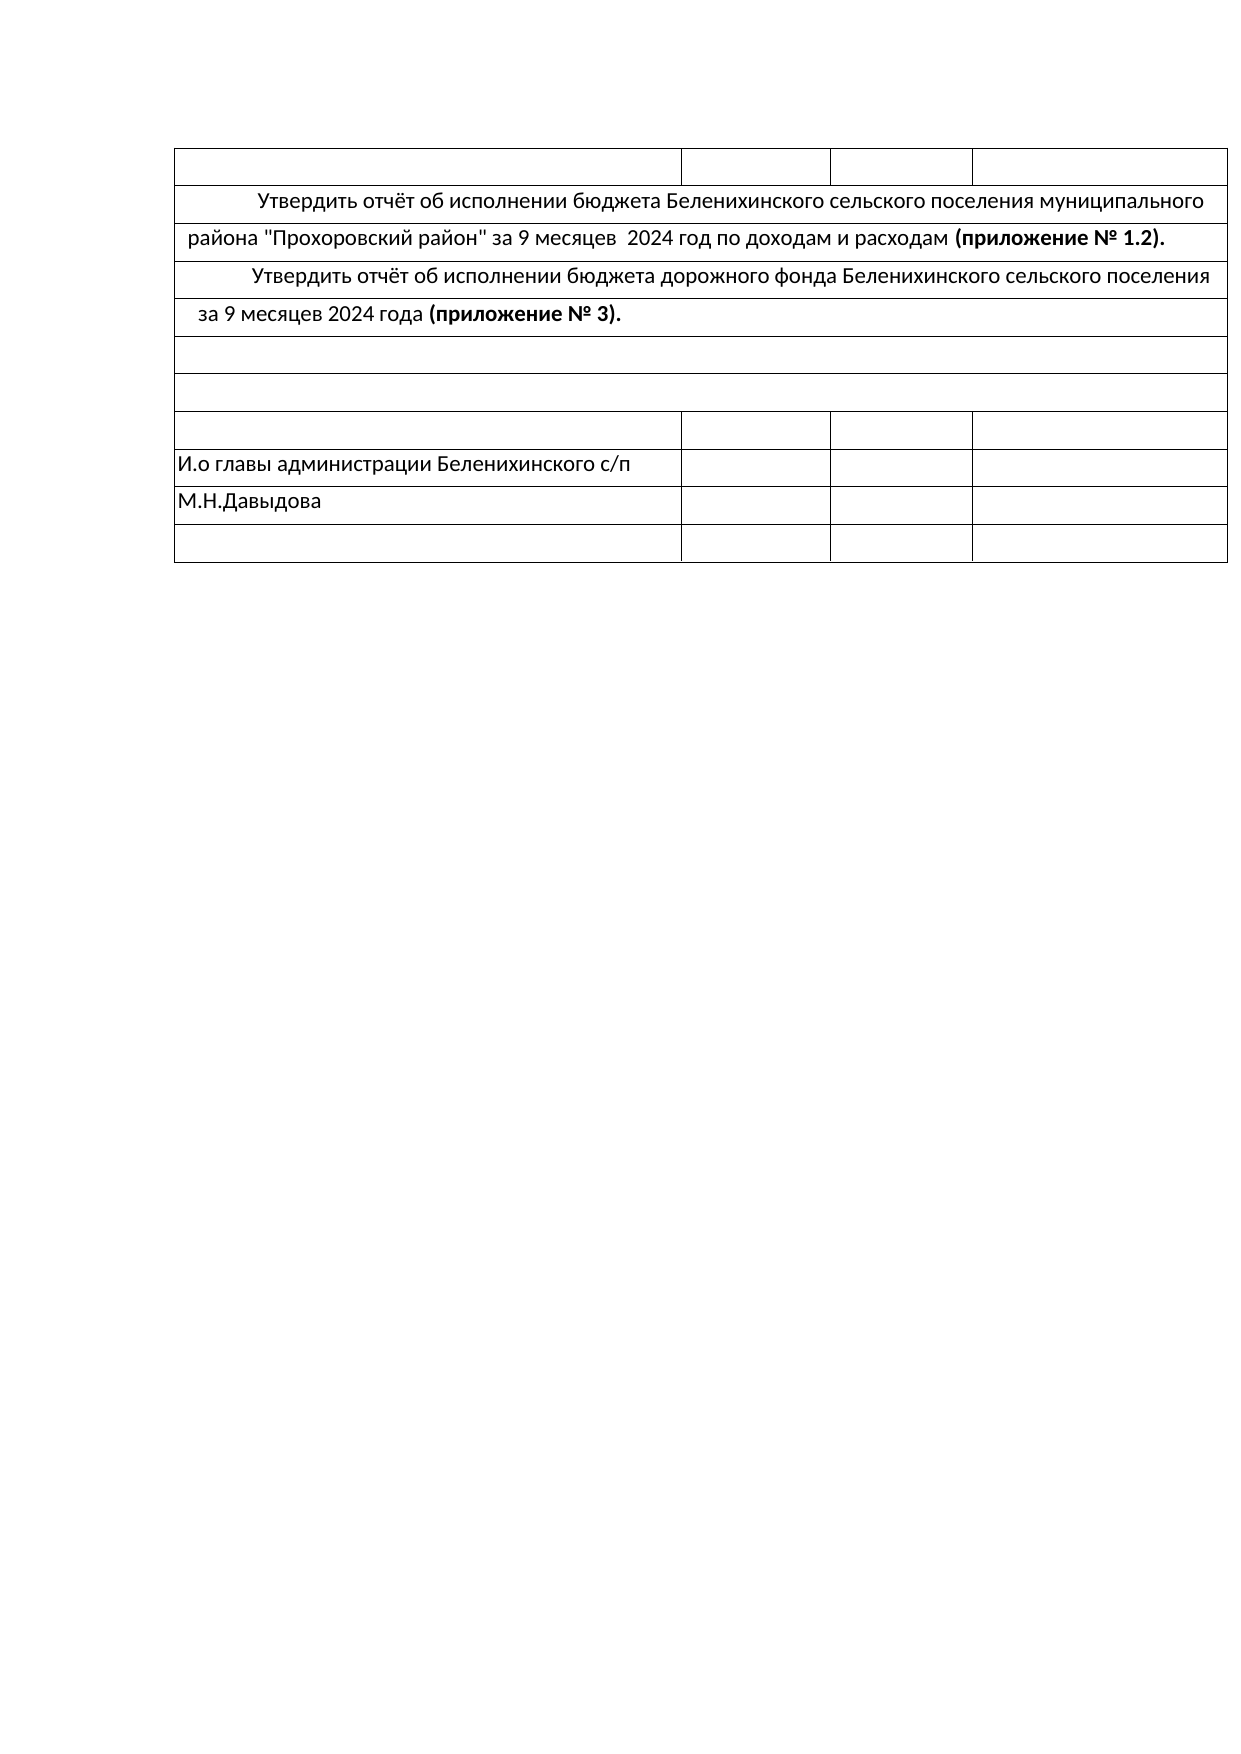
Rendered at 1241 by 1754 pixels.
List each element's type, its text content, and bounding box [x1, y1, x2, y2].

table_cell М.Н.Давыдова [175, 487, 681, 524]
table_cell [682, 525, 830, 561]
table_cell [175, 525, 681, 561]
table_cell [973, 412, 1227, 448]
table_cell [973, 525, 1227, 561]
table_cell района "Прохоровский район" за 9 месяцев 2024 год по доходам и расходам (приложение № 1.2). [175, 224, 1227, 261]
table_cell за 9 месяцев 2024 года (приложение № 3). [175, 299, 681, 336]
table_cell [830, 374, 972, 411]
table_cell [681, 299, 830, 336]
table_cell [830, 337, 972, 373]
table_cell [972, 337, 1227, 373]
table_cell [175, 149, 681, 185]
table_cell [831, 412, 972, 448]
table_cell [682, 149, 830, 185]
table_cell [831, 525, 972, 561]
table_cell [682, 412, 830, 448]
table_cell [972, 299, 1227, 336]
table_cell [175, 374, 681, 411]
table_cell [972, 374, 1227, 411]
table_cell [973, 149, 1227, 185]
table_cell [682, 450, 830, 486]
table_cell [973, 450, 1227, 486]
table_cell И.о главы администрации Беленихинского с/п [175, 450, 681, 486]
table_cell Утвердить отчёт об исполнении бюджета Беленихинского сельского поселения муниципального [175, 186, 1227, 223]
table_cell [830, 299, 972, 336]
table_cell [681, 374, 830, 411]
table_cell [831, 487, 972, 524]
table_cell [831, 149, 972, 185]
table_cell [682, 487, 830, 524]
table_cell [973, 487, 1227, 524]
table_cell [175, 412, 681, 448]
table_cell [175, 337, 681, 373]
table_cell [831, 450, 972, 486]
table_cell [681, 337, 830, 373]
table_cell Утвердить отчёт об исполнении бюджета дорожного фонда Беленихинского сельского поселения [175, 262, 1227, 298]
